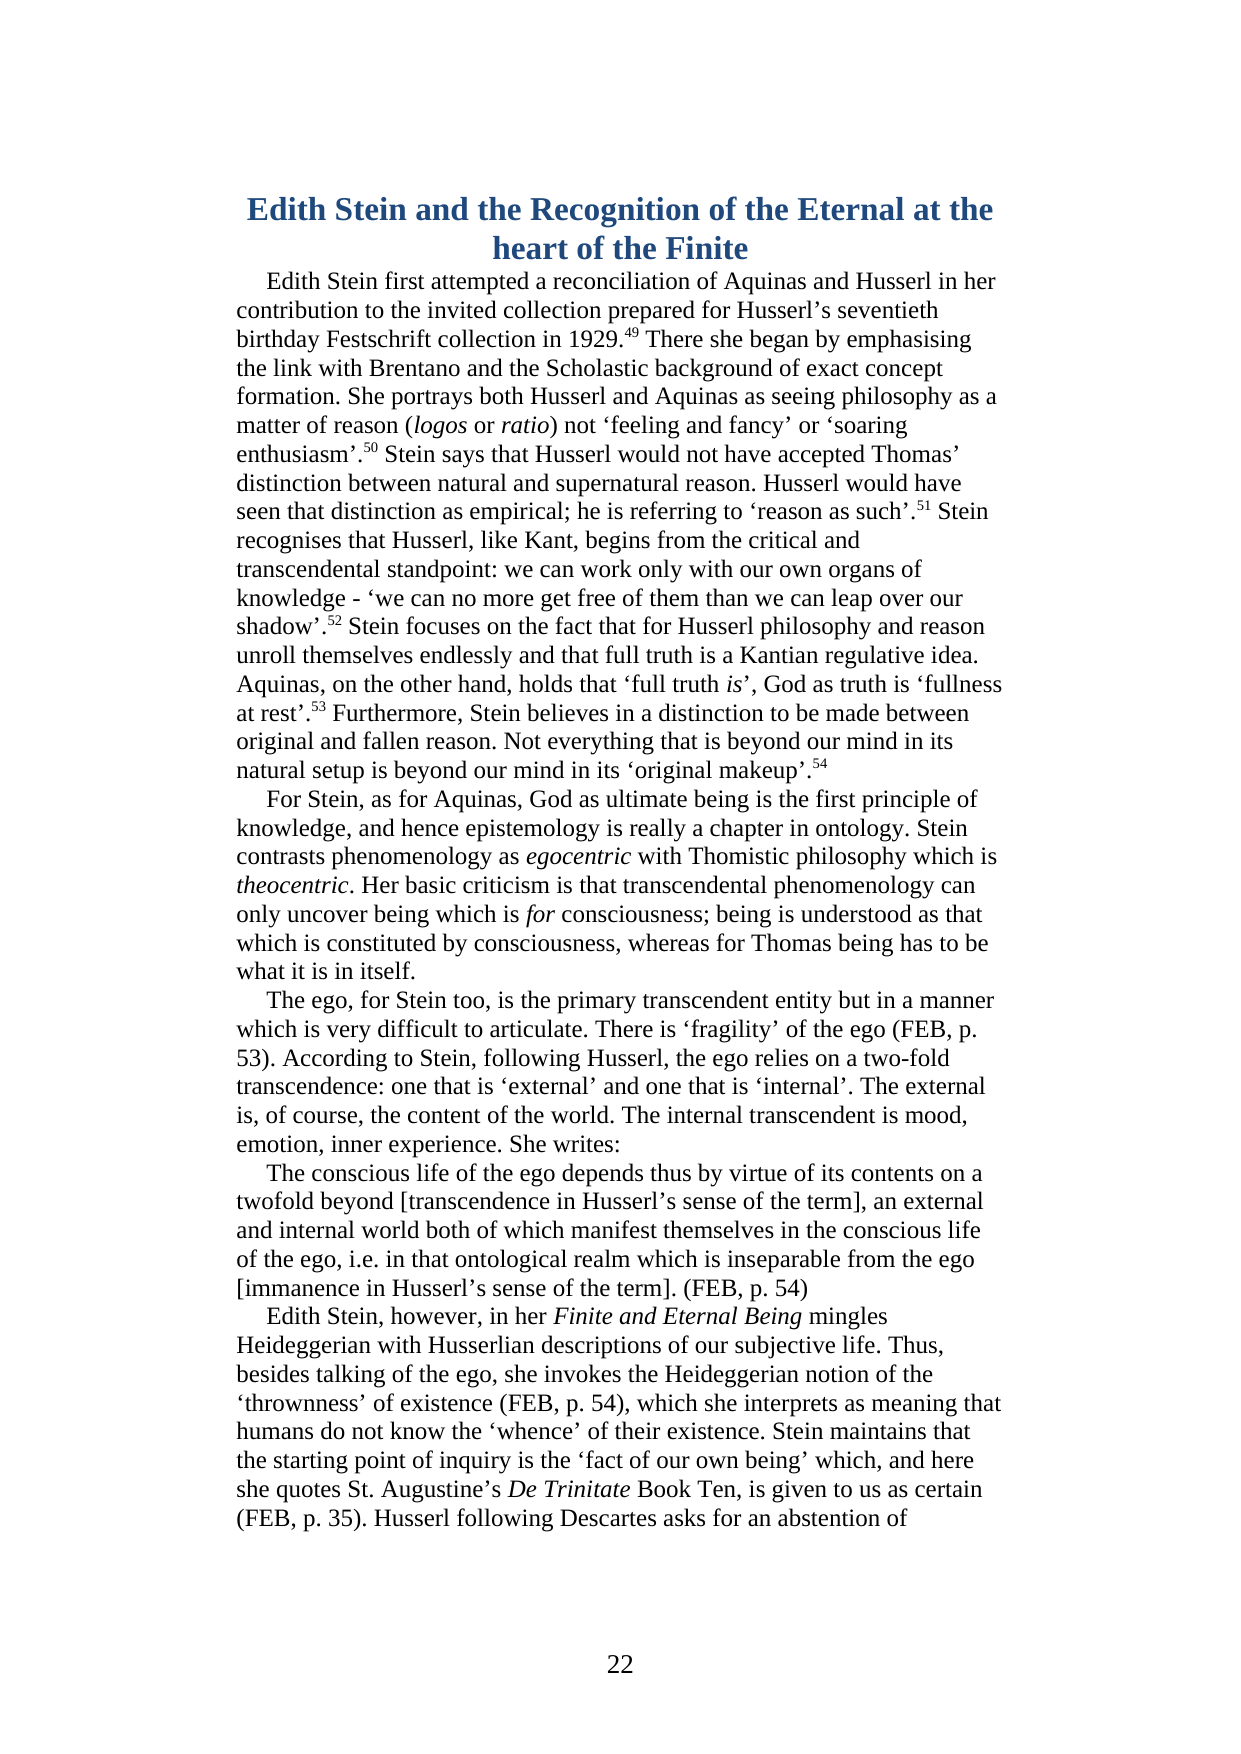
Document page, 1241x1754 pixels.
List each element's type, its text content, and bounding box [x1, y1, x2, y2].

text The ego, for Stein too, is the primary transcendent entity but in a manner which is very difficult to articulate. There is ‘fragility’ of the ego (FEB, p. 53). According to Stein, following Husserl, the ego relies on a two-fold transcendence: one that is ‘external’ and one that is ‘internal’. The external is, of course, the content of the world. The internal transcendent is mood, emotion, inner experience. She writes: [236, 985, 1004, 1158]
text Edith Stein first attempted a reconciliation of Aquinas and Husserl in her contribution to the invited collection prepared for Husserl’s seventieth birthday Festschrift collection in 1929. There she began by emphasising the link with Brentano and the Scholastic background of exact concept formation. She portrays both Husserl and Aquinas as seeing philosophy as a matter of reason (logos or ratio) not ‘feeling and fancy’ or ‘soaring enthusiasm’. Stein says that Husserl would not have accepted Thomas’ distinction between natural and supernatural reason. Husserl would have seen that distinction as empirical; he is referring to ‘reason as such’. Stein recognises that Husserl, like Kant, begins from the critical and transcendental standpoint: we can work only with our own organs of knowledge - ‘we can no more get free of them than we can leap over our shadow’. Stein focuses on the fact that for Husserl philosophy and reason unroll themselves endlessly and that full truth is a Kantian regulative idea. Aquinas, on the other hand, holds that ‘full truth is’, God as truth is ‘fullness at rest’. Furthermore, Stein believes in a distinction to be made between original and fallen reason. Not everything that is beyond our mind in its natural setup is beyond our mind in its ‘original makeup’. [236, 266, 1004, 784]
text For Stein, as for Aquinas, God as ultimate being is the first principle of knowledge, and hence epistemology is really a chapter in ontology. Stein contrasts phenomenology as egocentric with Thomistic philosophy which is theocentric. Her basic criticism is that transcendental phenomenology can only uncover being which is for consciousness; being is understood as that which is constituted by consciousness, whereas for Thomas being has to be what it is in itself. [236, 784, 1004, 985]
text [236, 1301, 1004, 1531]
subtitle Edith Stein and the Recognition of the Eternal at the heart of the Finite [236, 190, 1004, 266]
text The conscious life of the ego depends thus by virtue of its contents on a twofold beyond [transcendence in Husserl’s sense of the term], an external and internal world both of which manifest themselves in the conscious life of the ego, i.e. in that ontological realm which is inseparable from the ego [immanence in Husserl’s sense of the term]. (FEB, p. 54) [236, 1158, 1004, 1301]
